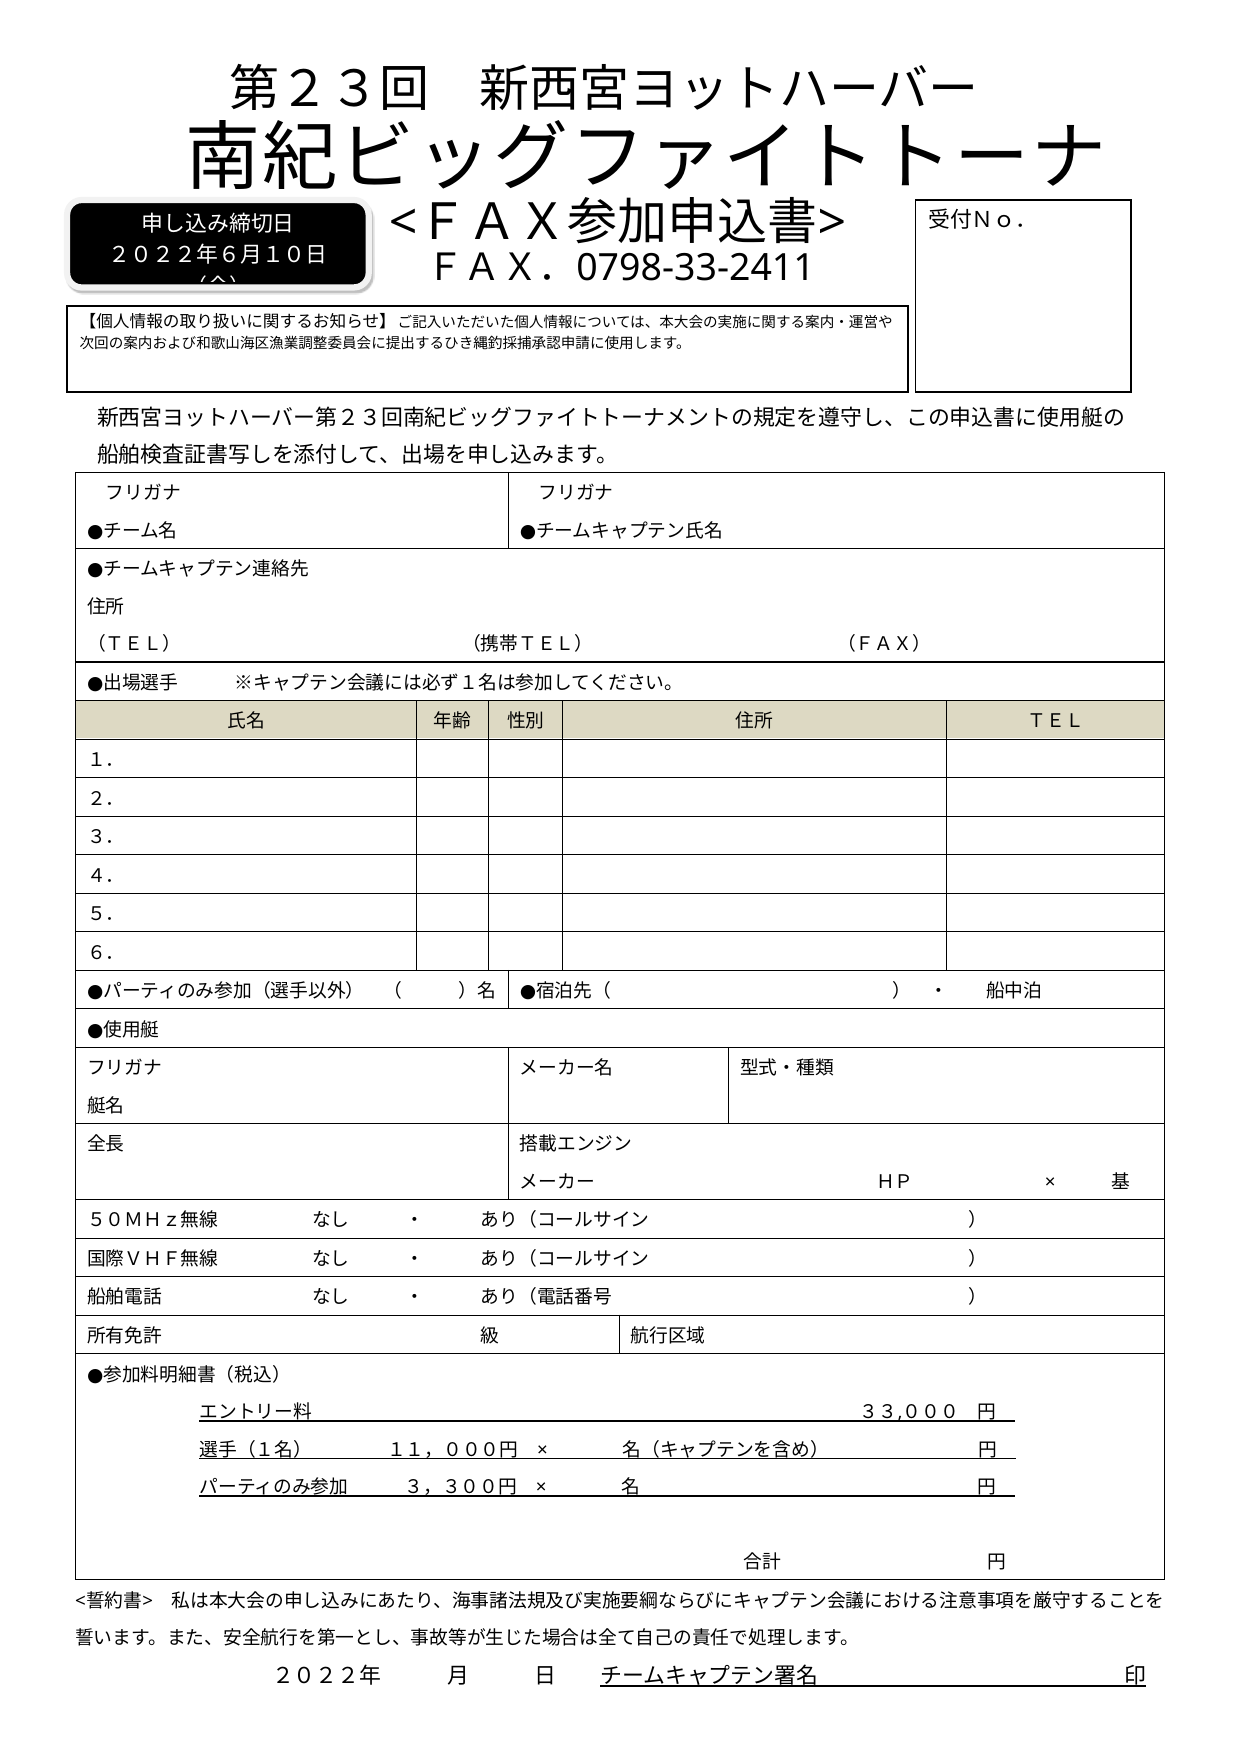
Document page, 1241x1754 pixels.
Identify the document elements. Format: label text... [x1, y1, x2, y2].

table_cell [563, 740, 946, 777]
table_cell １． [76, 740, 416, 777]
table_cell [563, 778, 946, 816]
table_cell [417, 894, 488, 931]
table_cell ●参加料明細書（税込） エントリー料 ３３,０００ 円 選手（１名） １１，０００円 × 名（キャプテンを含め） 円 パーティのみ参加 ３，３００円 × 名 円 合計 円 [76, 1354, 1164, 1579]
table_header フリガナ ●チーム名 [76, 473, 508, 548]
table_cell ＴＥＬ [947, 701, 1164, 738]
text 新西宮ヨットハーバー第２３回南紀ビッグファイトトーナメントの規定を遵守し、この申込書に使用艇の [75, 397, 1165, 434]
table_cell [417, 740, 488, 777]
table_cell ●宿泊先（ ） ・ 船中泊 [509, 971, 1164, 1008]
table_cell 年齢 [417, 701, 488, 738]
table_cell フリガナ 艇名 [76, 1048, 508, 1123]
table_cell 船舶電話 なし ・ あり（電話番号 ） [76, 1277, 1164, 1314]
table_cell 型式・種類 [729, 1048, 1164, 1123]
table_cell ３． [76, 817, 416, 854]
table_cell [417, 932, 488, 970]
table_cell ●パーティのみ参加（選手以外） （ ）名 [76, 971, 508, 1008]
table_cell [563, 855, 946, 893]
table_cell ５０ＭＨｚ無線 なし ・ あり（コールサイン ） [76, 1200, 1164, 1237]
table_cell [489, 817, 562, 854]
table_cell [417, 778, 488, 816]
table_cell [947, 817, 1164, 854]
table_cell 性別 [489, 701, 562, 738]
table_cell 所有免許 級 [76, 1316, 619, 1353]
table_cell 住所 [563, 701, 946, 738]
table_cell [489, 932, 562, 970]
table_cell ４． [76, 855, 416, 893]
table_cell [417, 817, 488, 854]
table_cell 全長 [76, 1124, 508, 1199]
table_cell ●使用艇 [76, 1009, 1164, 1047]
table_cell ●チームキャプテン連絡先 住所 （ＴＥＬ） （携帯ＴＥＬ） （ＦＡＸ） [76, 549, 1164, 661]
table_cell メーカー名 [509, 1048, 728, 1123]
table_header フリガナ ●チームキャプテン氏名 [509, 473, 1164, 548]
table_cell [489, 855, 562, 893]
table_cell [563, 932, 946, 970]
table_cell ●出場選手 ※キャプテン会議には必ず１名は参加してください。 [76, 663, 1164, 700]
table_cell ５． [76, 894, 416, 931]
table_cell 航行区域 [620, 1316, 1164, 1353]
table_cell [947, 932, 1164, 970]
table_cell [947, 740, 1164, 777]
table_cell ６． [76, 932, 416, 970]
text ２０２２年 月 日 チームキャプテン署名 印 [75, 1655, 1165, 1693]
table_cell 氏名 [76, 701, 416, 738]
table_cell [947, 778, 1164, 816]
table_cell [417, 855, 488, 893]
table_cell 国際ＶＨＦ無線 なし ・ あり（コールサイン ） [76, 1239, 1164, 1276]
table_cell [563, 817, 946, 854]
table_cell 搭載エンジン メーカー ＨＰ × 基 [509, 1124, 1164, 1199]
table_cell ２． [76, 778, 416, 816]
text <誓約書> 私は本大会の申し込みにあたり、海事諸法規及び実施要綱ならびにキャプテン会議における注意事項を厳守することを誓います。また、安全航行を第一とし、事故等が生じた場合は全て自己の責任で処理します。 [75, 1580, 1165, 1655]
table_cell [947, 855, 1164, 893]
text 船舶検査証書写しを添付して、出場を申し込みます。 [75, 434, 1165, 472]
table_cell [489, 894, 562, 931]
table_cell [947, 894, 1164, 931]
table_cell [489, 778, 562, 816]
table_cell [489, 740, 562, 777]
table_cell [563, 894, 946, 931]
